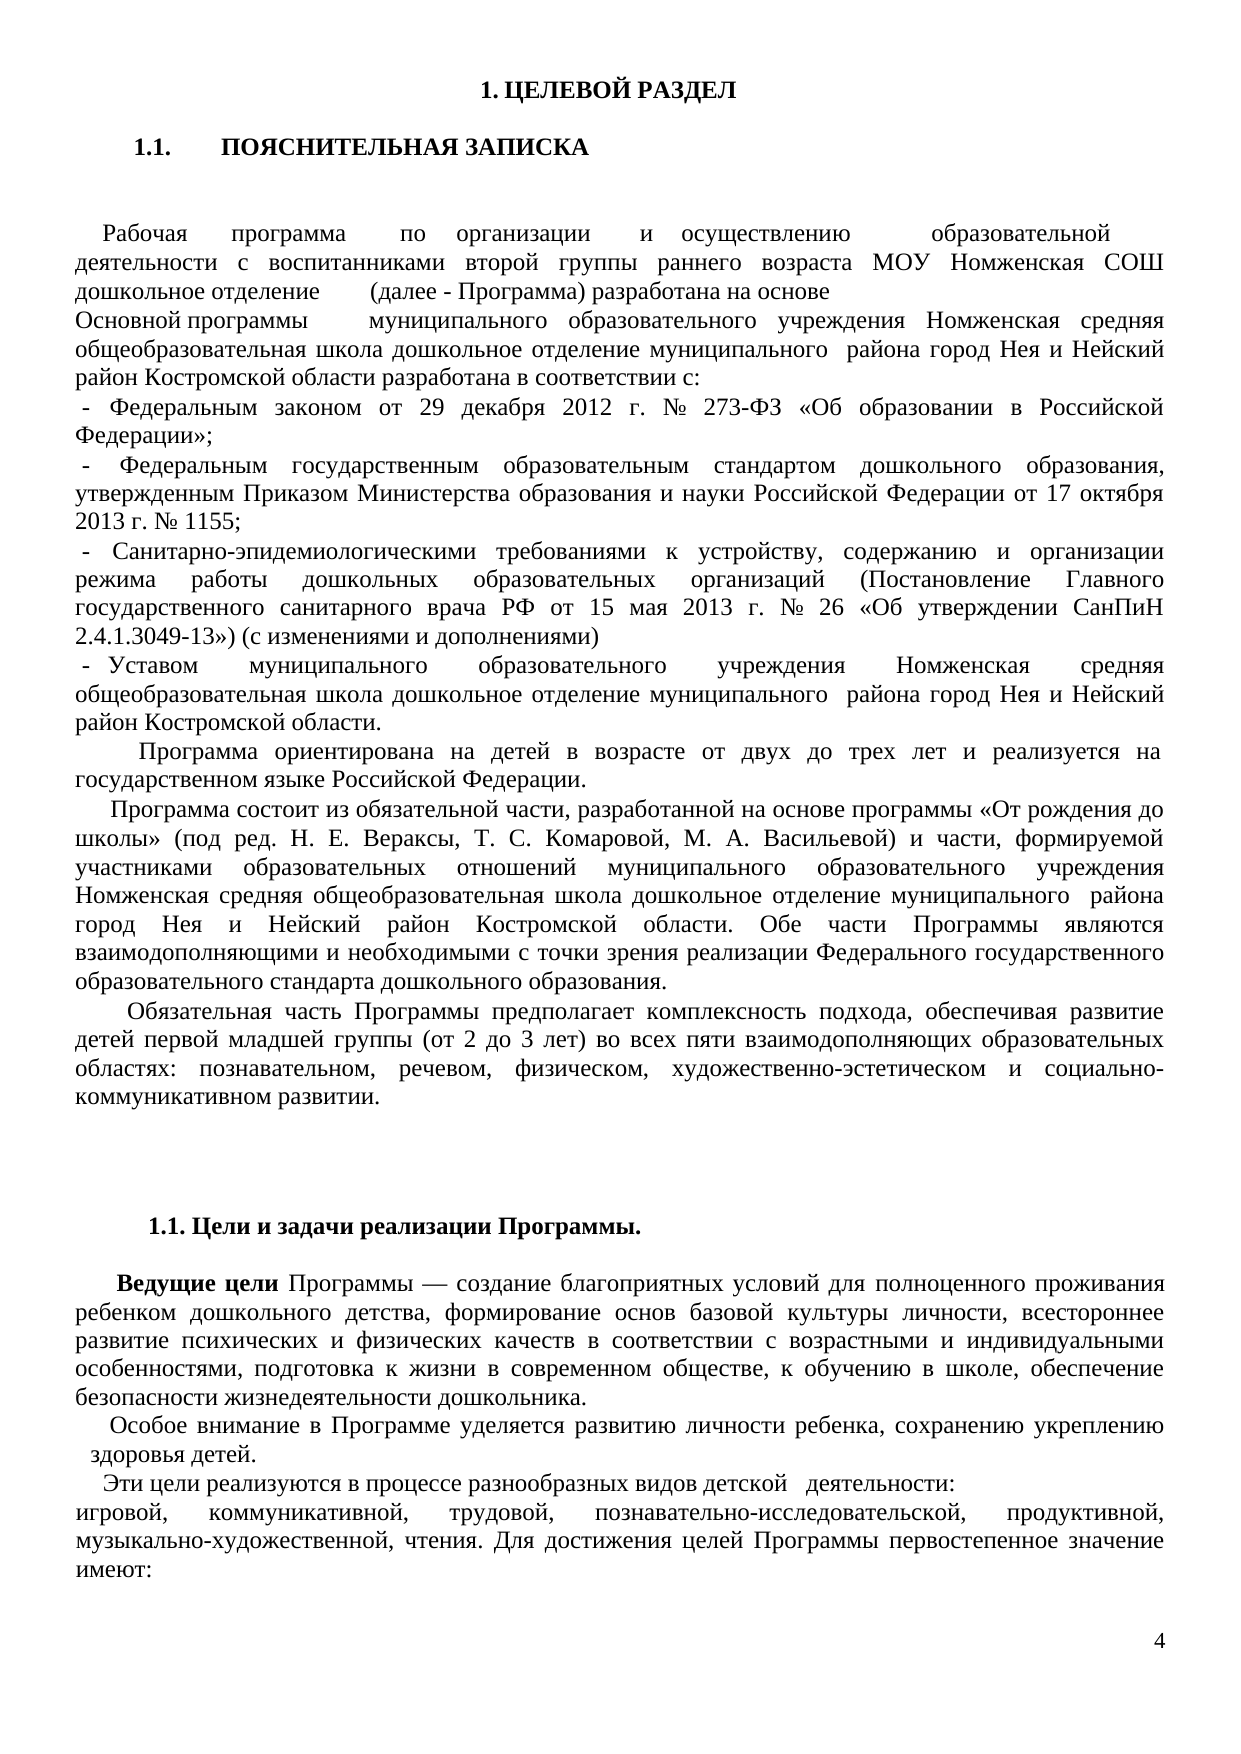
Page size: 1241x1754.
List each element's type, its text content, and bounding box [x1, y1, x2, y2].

text Ведущие цели Программы — создание благоприятных условий для полноценного проживания ребенком дошкольного детства, формирование основ базовой культуры личности, всестороннее развитие психических и физических качеств в соответствии с возрастными и индивидуальными особенностями, подготовка к жизни в современном обществе, к обучению в школе, обеспечение безопасности жизнедеятельности дошкольника. [75, 1269, 1165, 1410]
list ЦЕЛЕВОЙ РАЗДЕЛ [480, 75, 1165, 104]
list Федеральным государственным образовательным стандартом дошкольного образования, утвержденным Приказом Министерства образования и науки Российской Федерации от 17 октября 2013 г. № 1155; [75, 451, 1165, 535]
text Рабочая программа по организации и осуществлению образовательной [89, 218, 1165, 247]
text Обязательная часть Программы предполагает комплексность подхода, обеспечивая развитие детей первой младшей группы (от 2 до 3 лет) во всех пяти взаимодополняющих образовательных областях: познавательном, речевом, физическом, художественно-эстетическом и социально-коммуникативном развитии. [75, 997, 1165, 1109]
text Особое внимание в Программе уделяется развитию личности ребенка, сохранению укреплению здоровья детей. [90, 1410, 1165, 1468]
text Программа ориентирована на детей в возрасте от двух до трех лет и реализуется на государственном языке Российской Федерации. [75, 737, 1163, 793]
text Эти цели реализуются в процессе разнообразных видов детской деятельности: [96, 1468, 1165, 1497]
text игровой, коммуникативной, трудовой, познавательно-исследовательской, продуктивной, музыкально-художественной, чтения. Для достижения целей Программы первостепенное значение имеют: [76, 1498, 1165, 1583]
text Программа состоит из обязательной части, разработанной на основе программы «От рождения до школы» (под ред. Н. Е. Вераксы, Т. С. Комаровой, М. А. Васильевой) и части, формируемой участниками образовательных отношений муниципального образовательного учреждения Номженская средняя общеобразовательная школа дошкольное отделение муниципального района город Нея и Нейский район Костромской области. Обе части Программы являются взаимодополняющими и необходимыми с точки зрения реализации Федерального государственного образовательного стандарта дошкольного образования. [75, 795, 1165, 994]
list Уставом муниципального образовательного учреждения Номженская средняя общеобразовательная школа дошкольное отделение муниципального района город Нея и Нейский район Костромской области. [75, 651, 1165, 736]
list Федеральным законом от 29 декабря 2012 г. № 273-ФЗ «Об образовании в Российской Федерации»; [75, 393, 1165, 449]
text Основной программы муниципального образовательного учреждения Номженская средняя общеобразовательная школа дошкольное отделение муниципального района город Нея и Нейский район Костромской области разработана в соответствии с: [75, 305, 1165, 391]
text деятельности с воспитанниками второй группы раннего возраста МОУ Номженская СОШ дошкольное отделение (далее - Программа) разработана на основе [75, 247, 1165, 305]
text 1.1. ПОЯСНИТЕЛЬНАЯ ЗАПИСКА [133, 132, 1165, 161]
list Цели и задачи реализации Программы. [148, 1211, 1165, 1240]
list Санитарно-эпидемиологическими требованиями к устройству, содержанию и организации режима работы дошкольных образовательных организаций (Постановление Главного государственного санитарного врача РФ от 15 мая 2013 г. № 26 «Об утверждении СанПиН 2.4.1.3049-13») (с изменениями и дополнениями) [75, 537, 1165, 649]
